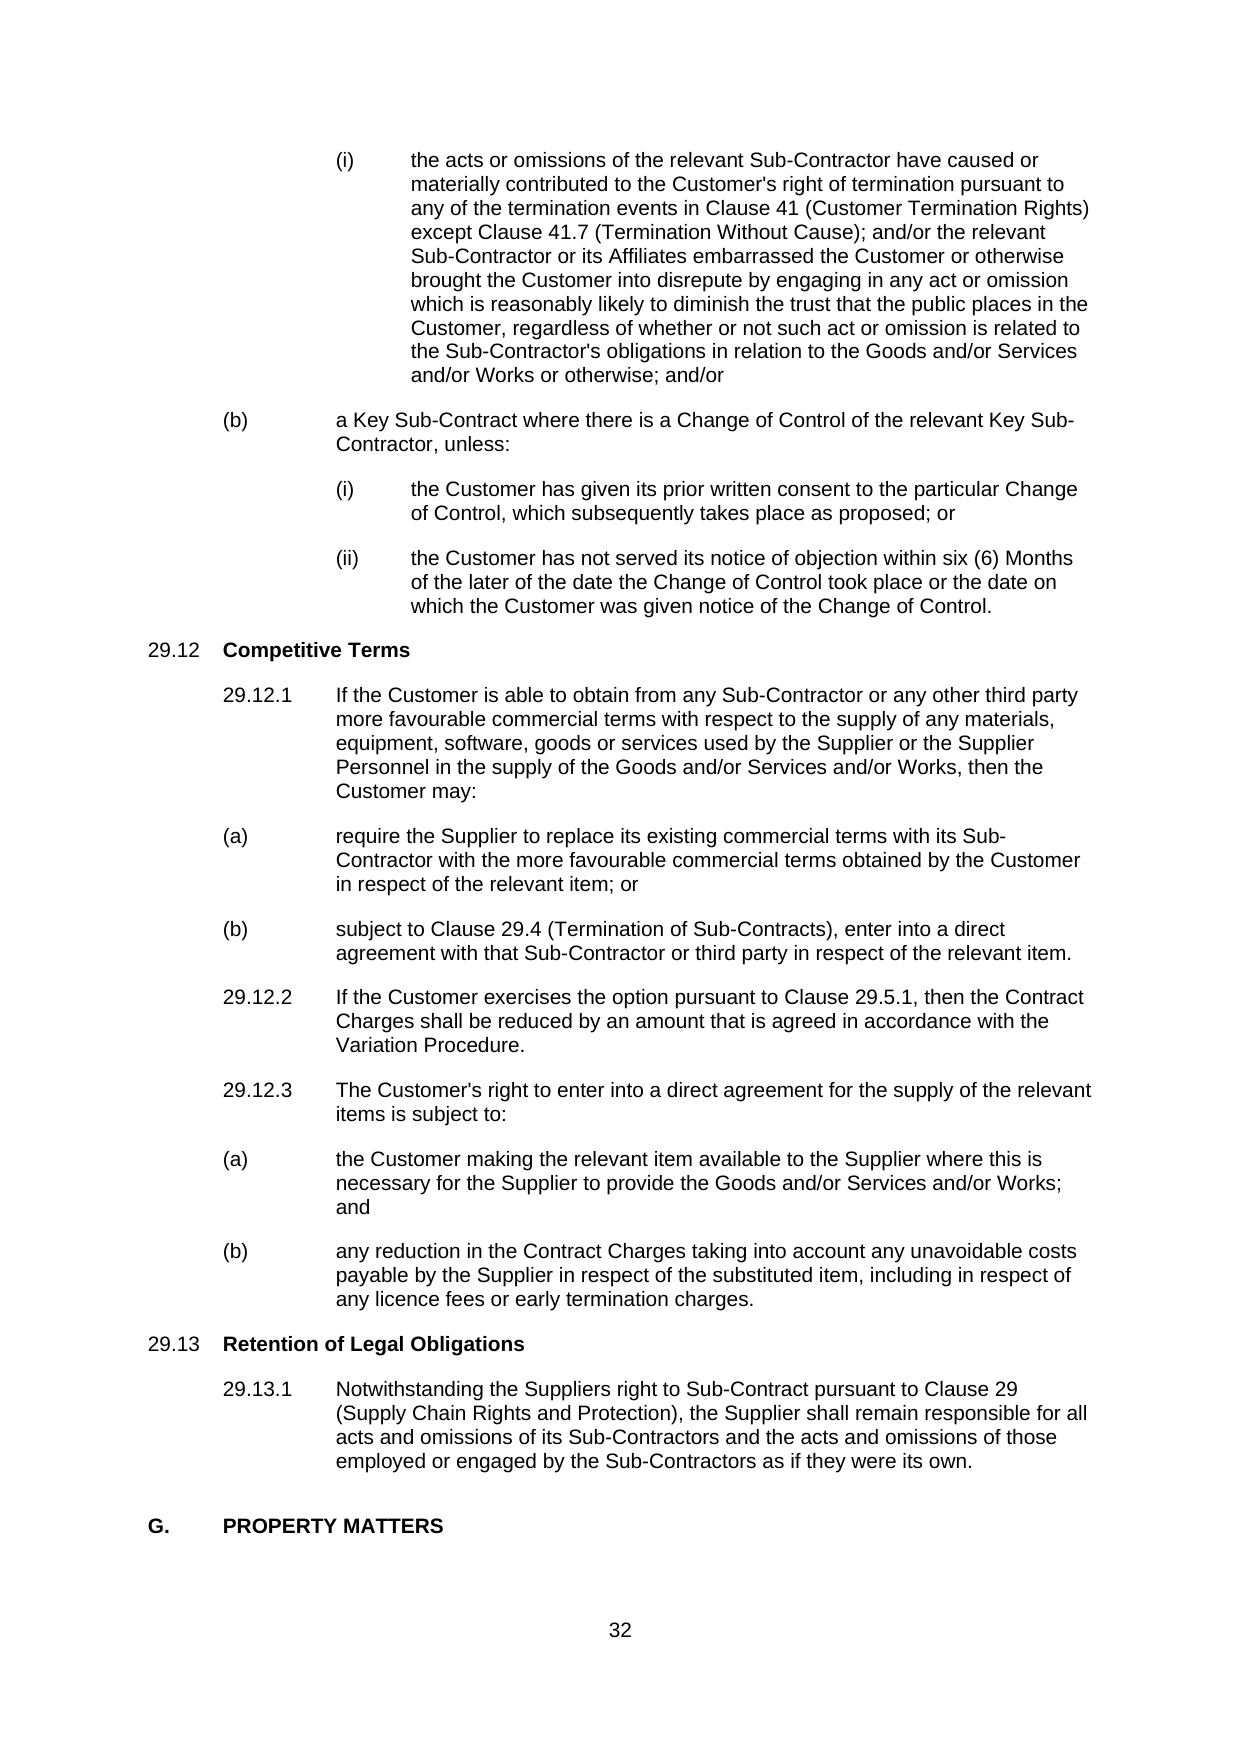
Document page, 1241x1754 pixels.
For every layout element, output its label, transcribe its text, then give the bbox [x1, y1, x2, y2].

list a Key Sub-Contract where there is a Change of Control of the relevant Key Sub-Contractor, unless: [223, 408, 1092, 456]
list require the Supplier to replace its existing commercial terms with its Sub-Contractor with the more favourable commercial terms obtained by the Customer in respect of the relevant item; or [223, 824, 1092, 896]
list any reduction in the Contract Charges taking into account any unavoidable costs payable by the Supplier in respect of the substituted item, including in respect of any licence fees or early termination charges. [223, 1239, 1092, 1311]
list the Customer has given its prior written consent to the particular Change of Control, which subsequently takes place as proposed; or [336, 477, 1092, 525]
list Competitive Terms [148, 638, 1092, 662]
list subject to Clause 29.4 (Termination of Sub-Contracts), enter into a direct agreement with that Sub-Contractor or third party in respect of the relevant item. [223, 916, 1092, 964]
list the acts or omissions of the relevant Sub-Contractor have caused or materially contributed to the Customer's right of termination pursuant to any of the termination events in Clause 41 (Customer Termination Rights) except Clause 41.7 (Termination Without Cause); and/or the relevant Sub-Contractor or its Affiliates embarrassed the Customer or otherwise brought the Customer into disrepute by engaging in any act or omission which is reasonably likely to diminish the trust that the public places in the Customer, regardless of whether or not such act or omission is related to the Sub-Contractor's obligations in relation to the Goods and/or Services and/or Works or otherwise; and/or [336, 148, 1092, 387]
list the Customer making the relevant item available to the Supplier where this is necessary for the Supplier to provide the Goods and/or Services and/or Works; and [223, 1147, 1092, 1218]
list If the Customer is able to obtain from any Sub-Contractor or any other third party more favourable commercial terms with respect to the supply of any materials, equipment, software, goods or services used by the Supplier or the Supplier Personnel in the supply of the Goods and/or Services and/or Works, then the Customer may: [223, 683, 1092, 803]
list Retention of Legal Obligations [148, 1332, 1092, 1356]
list The Customer's right to enter into a direct agreement for the supply of the relevant items is subject to: [223, 1078, 1092, 1126]
list PROPERTY MATTERS [148, 1514, 1092, 1538]
list Notwithstanding the Suppliers right to Sub-Contract pursuant to Clause 29 (Supply Chain Rights and Protection), the Supplier shall remain responsible for all acts and omissions of its Sub-Contractors and the acts and omissions of those employed or engaged by the Sub-Contractors as if they were its own. [223, 1377, 1092, 1473]
list If the Customer exercises the option pursuant to Clause 29.5.1, then the Contract Charges shall be reduced by an amount that is agreed in accordance with the Variation Procedure. [223, 985, 1092, 1057]
list the Customer has not served its notice of objection within six (6) Months of the later of the date the Change of Control took place or the date on which the Customer was given notice of the Change of Control. [336, 546, 1092, 617]
